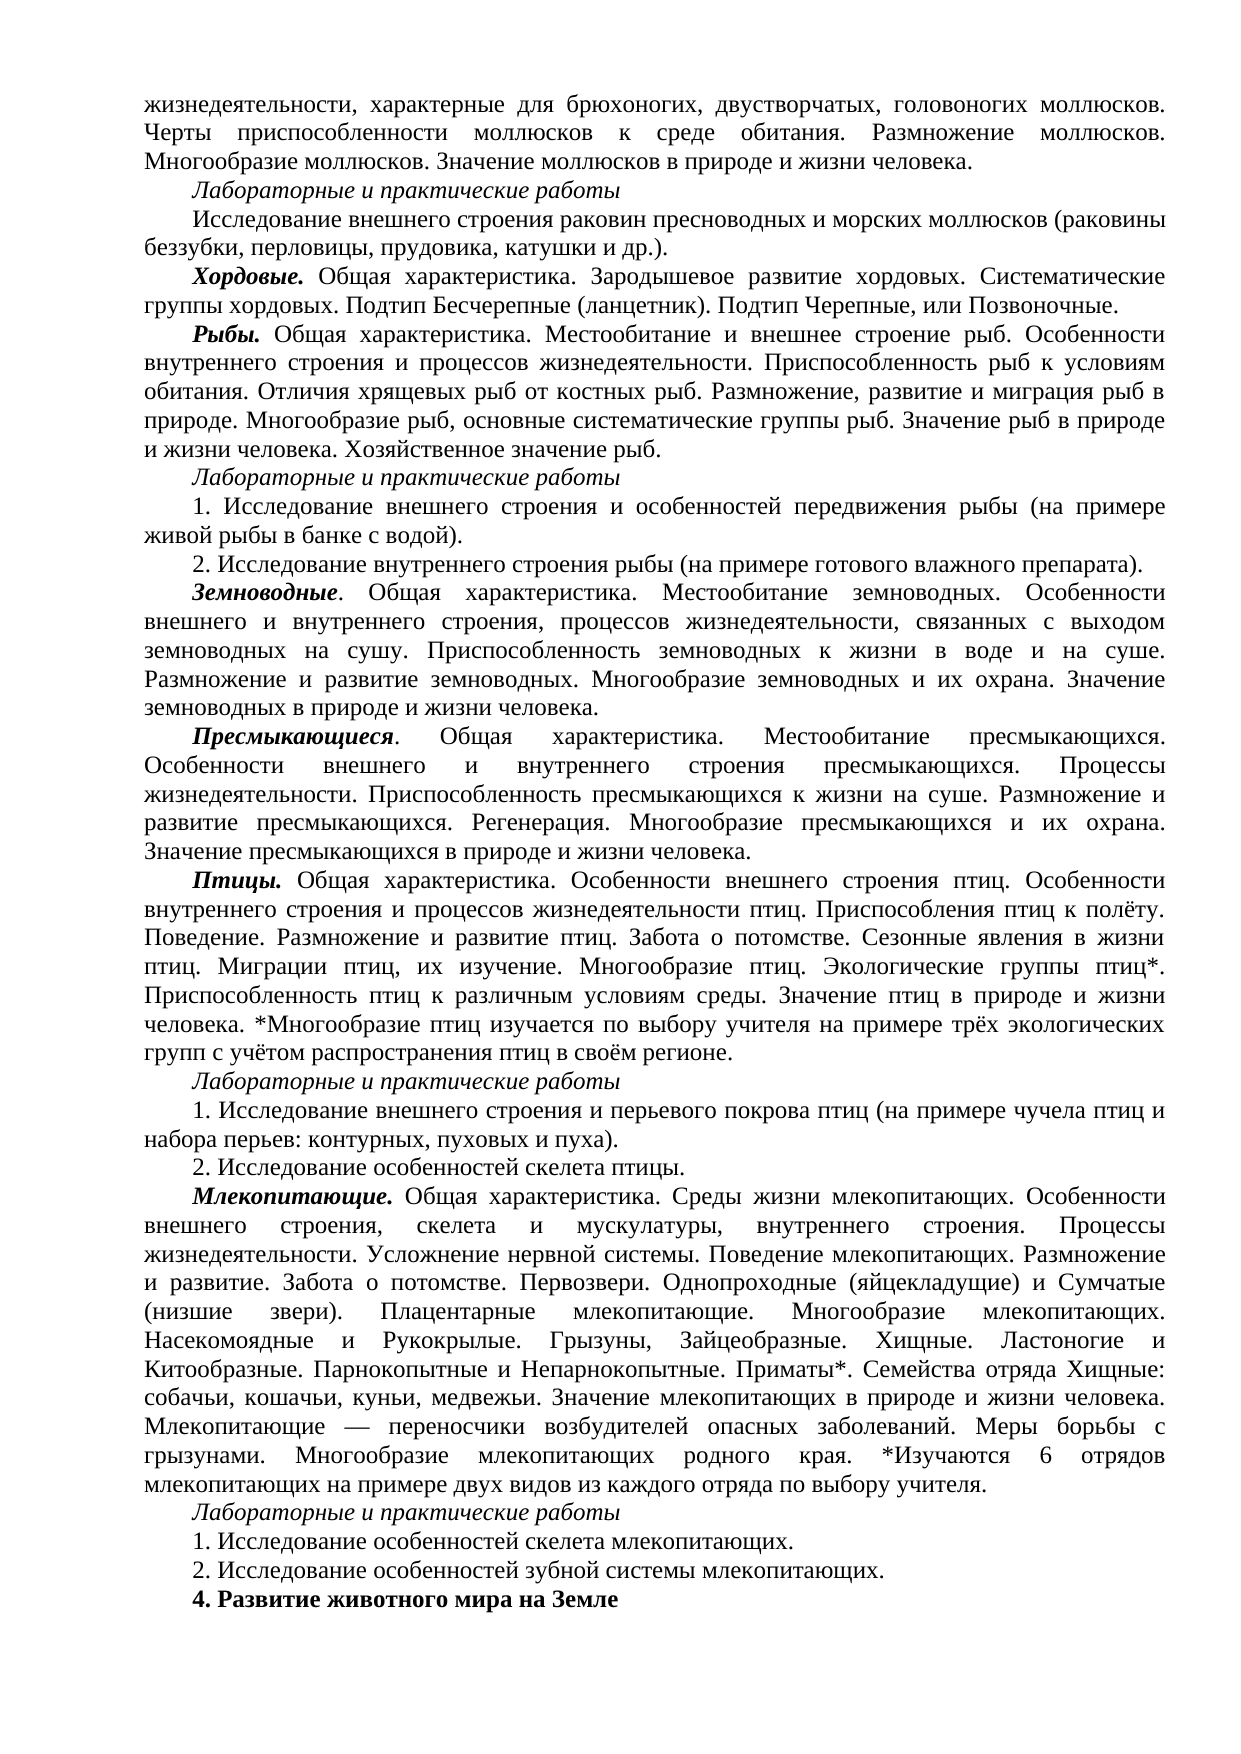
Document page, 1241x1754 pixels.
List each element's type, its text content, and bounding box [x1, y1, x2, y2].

text Лабораторные и практические работы [144, 175, 1166, 204]
text Лабораторные и практические работы [144, 1497, 1166, 1526]
text 1. Исследование внешнего строения и перьевого покрова птиц (на примере чучела птиц и набора перьев: контурных, пуховых и пуха). [144, 1095, 1166, 1152]
text Хордовые. Общая характеристика. Зародышевое развитие хордовых. Систематические группы хордовых. Подтип Бесчерепные (ланцетник). Подтип Черепные, или Позвоночные. [144, 261, 1166, 319]
text Исследование внешнего строения раковин пресноводных и морских моллюсков (раковины беззубки, перловицы, прудовика, катушки и др.). [144, 204, 1166, 261]
text Пресмыкающиеся. Общая характеристика. Местообитание пресмыкающихся. Особенности внешнего и внутреннего строения пресмыкающихся. Процессы жизнедеятельности. Приспособленность пресмыкающихся к жизни на суше. Размножение и развитие пресмыкающихся. Регенерация. Многообразие пресмыкающихся и их охрана. Значение пресмыкающихся в природе и жизни человека. [144, 721, 1166, 865]
text 2. Исследование особенностей зубной системы млекопитающих. [144, 1555, 1166, 1584]
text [144, 89, 1166, 175]
text Лабораторные и практические работы [144, 462, 1166, 491]
text Птицы. Общая характеристика. Особенности внешнего строения птиц. Особенности внутреннего строения и процессов жизнедеятельности птиц. Приспособления птиц к полёту. Поведение. Размножение и развитие птиц. Забота о потомстве. Сезонные явления в жизни птиц. Миграции птиц, их изучение. Многообразие птиц. Экологические группы птиц*. Приспособленность птиц к различным условиям среды. Значение птиц в природе и жизни человека. *Многообразие птиц изучается по выбору учителя на примере трёх экологических групп с учётом распространения птиц в своём регионе. [144, 865, 1166, 1066]
text Земноводные. Общая характеристика. Местообитание земноводных. Особенности внешнего и внутреннего строения, процессов жизнедеятельности, связанных с выходом земноводных на сушу. Приспособленность земноводных к жизни в воде и на суше. Размножение и развитие земноводных. Многообразие земноводных и их охрана. Значение земноводных в природе и жизни человека. [144, 577, 1166, 721]
text 2. Исследование особенностей скелета птицы. [144, 1152, 1166, 1181]
text 1. Исследование особенностей скелета млекопитающих. [144, 1526, 1166, 1555]
text 1. Исследование внешнего строения и особенностей передвижения рыбы (на примере живой рыбы в банке с водой). [144, 491, 1166, 549]
text 4. Развитие животного мира на Земле [144, 1584, 1166, 1612]
text 2. Исследование внутреннего строения рыбы (на примере готового влажного препарата). [144, 549, 1166, 577]
text Рыбы. Общая характеристика. Местообитание и внешнее строение рыб. Особенности внутреннего строения и процессов жизнедеятельности. Приспособленность рыб к условиям обитания. Отличия хрящевых рыб от костных рыб. Размножение, развитие и миграция рыб в природе. Многообразие рыб, основные систематические группы рыб. Значение рыб в природе и жизни человека. Хозяйственное значение рыб. [144, 319, 1166, 462]
text Лабораторные и практические работы [144, 1066, 1166, 1095]
text Млекопитающие. Общая характеристика. Среды жизни млекопитающих. Особенности внешнего строения, скелета и мускулатуры, внутреннего строения. Процессы жизнедеятельности. Усложнение нервной системы. Поведение млекопитающих. Размножение и развитие. Забота о потомстве. Первозвери. Однопроходные (яйцекладущие) и Сумчатые (низшие звери). Плацентарные млекопитающие. Многообразие млекопитающих. Насекомоядные и Рукокрылые. Грызуны, Зайцеобразные. Хищные. Ластоногие и Китообразные. Парнокопытные и Непарнокопытные. Приматы*. Семейства отряда Хищные: собачьи, кошачьи, куньи, медвежьи. Значение млекопитающих в природе и жизни человека. Млекопитающие — переносчики возбудителей опасных заболеваний. Меры борьбы с грызунами. Многообразие млекопитающих родного края. *Изучаются 6 отрядов млекопитающих на примере двух видов из каждого отряда по выбору учителя. [144, 1181, 1166, 1497]
